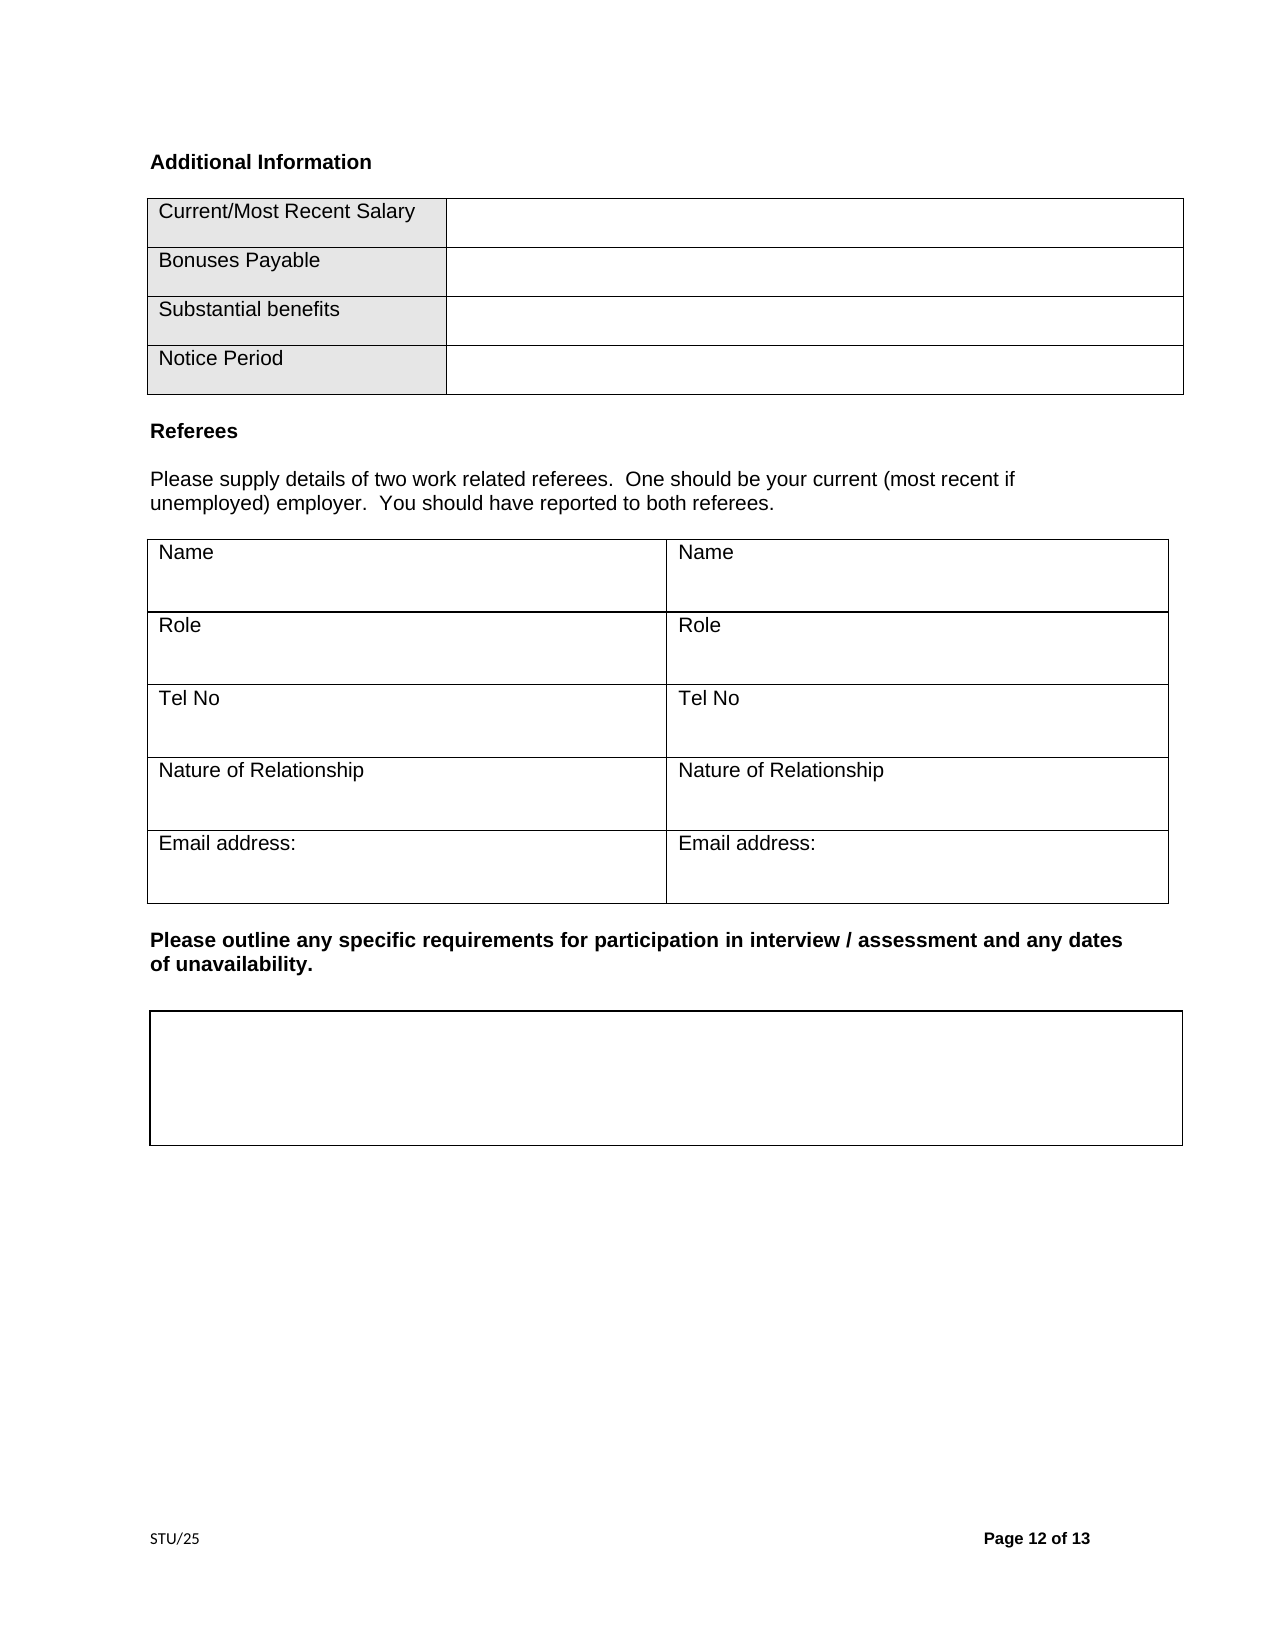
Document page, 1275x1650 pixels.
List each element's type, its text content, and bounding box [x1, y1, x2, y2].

table_cell Email address: [148, 831, 666, 903]
table_cell Notice Period [148, 346, 446, 394]
text Please supply details of two work related referees. One should be your current (most recent if unemployed) employer. You should have reported to both referees. [150, 467, 1125, 514]
table_header [447, 199, 1183, 247]
table_header Name [667, 540, 1168, 611]
text Additional Information [150, 150, 1125, 174]
table_cell Nature of Relationship [148, 758, 666, 830]
table_cell [447, 297, 1183, 345]
table_cell Tel No [148, 685, 666, 757]
table_cell Role [148, 613, 666, 684]
text Please outline any specific requirements for participation in interview / assessment and any dates of unavailability. [150, 928, 1125, 976]
text Referees [150, 419, 1125, 443]
table_cell Substantial benefits [148, 297, 446, 345]
table_cell Role [667, 613, 1168, 684]
table_cell [447, 248, 1183, 296]
table_header Name [148, 540, 666, 611]
table_cell Nature of Relationship [667, 758, 1168, 830]
table_cell Email address: [667, 831, 1168, 903]
table_cell Bonuses Payable [148, 248, 446, 296]
table_cell Tel No [667, 685, 1168, 757]
table_header Current/Most Recent Salary [148, 199, 446, 247]
table_cell [447, 346, 1183, 394]
